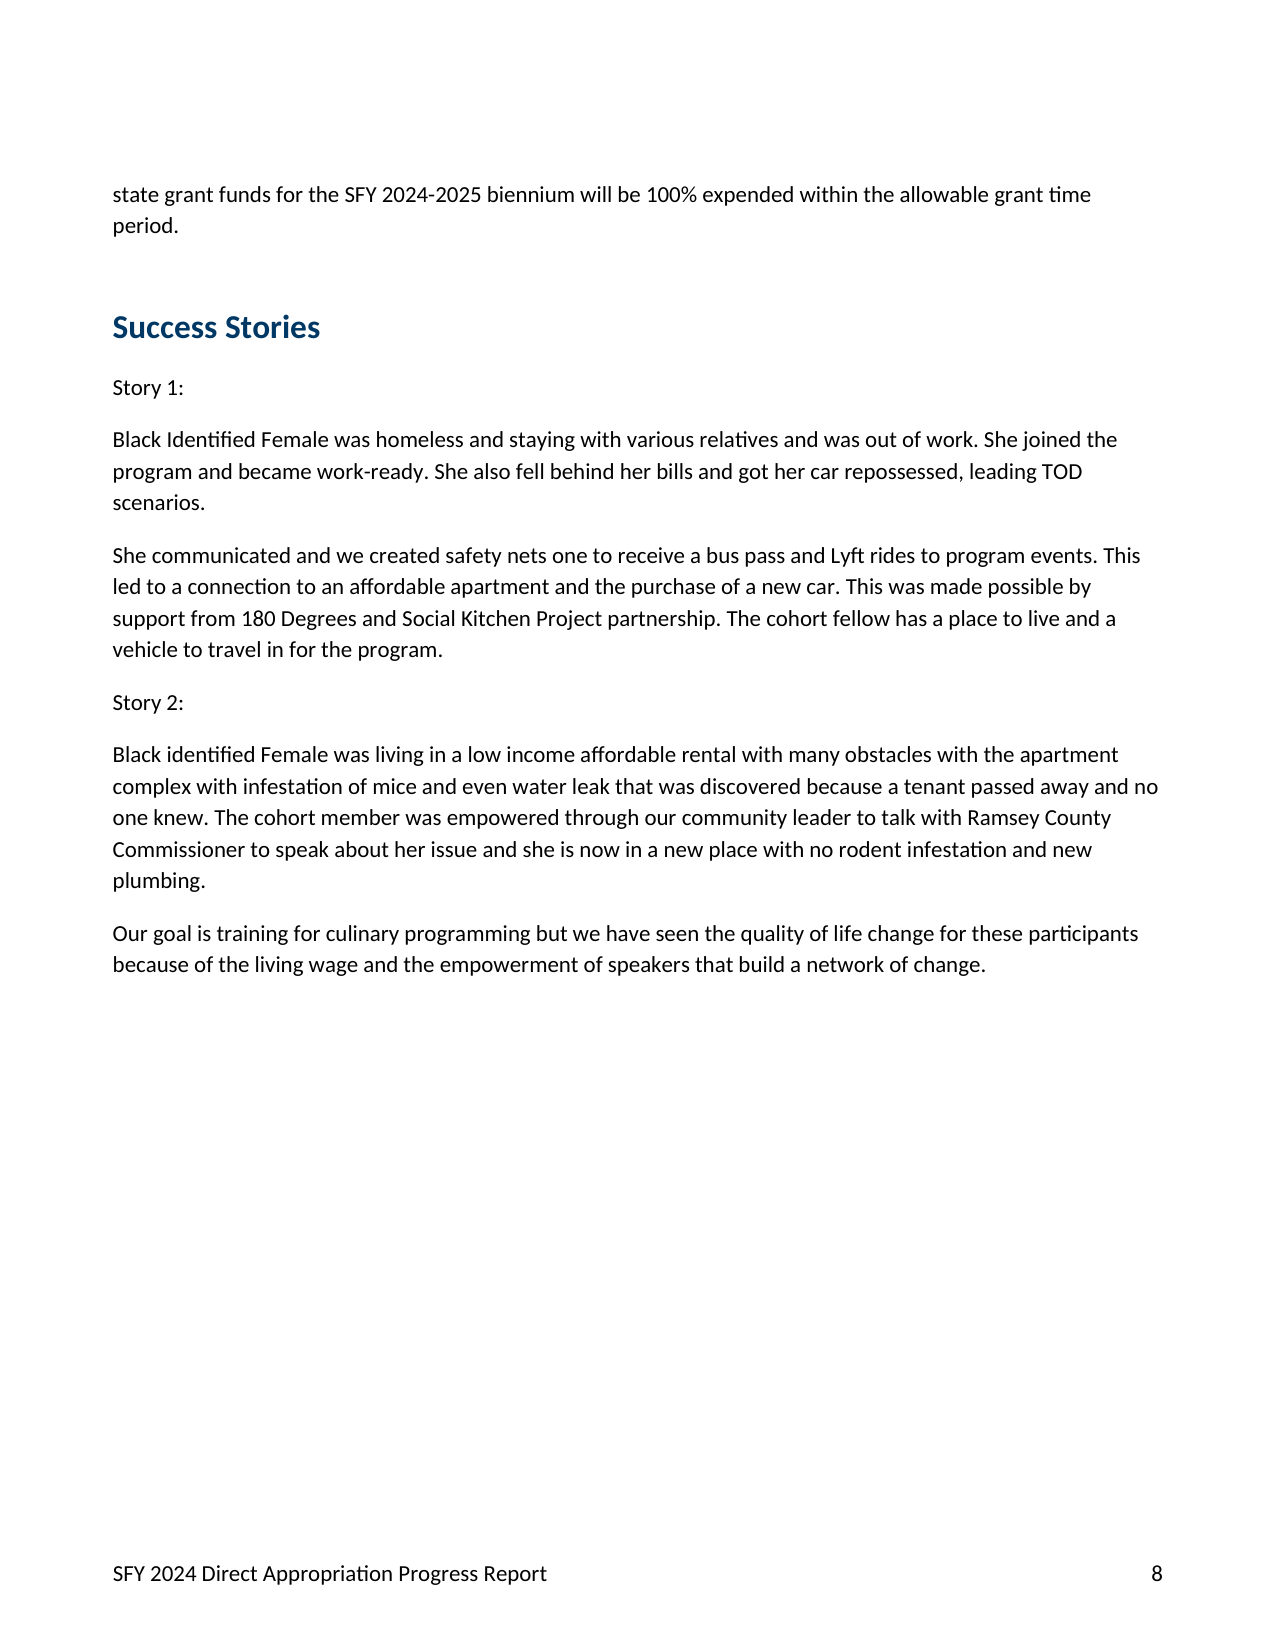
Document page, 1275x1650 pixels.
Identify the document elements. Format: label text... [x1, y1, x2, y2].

text Story 2: [112, 688, 1162, 716]
text Black Identified Female was homeless and staying with various relatives and was out of work. She joined the program and became work-ready. She also fell behind her bills and got her car repossessed, leading TOD scenarios. [112, 425, 1162, 517]
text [112, 180, 1162, 239]
text Black identified Female was living in a low income affordable rental with many obstacles with the apartment complex with infestation of mice and even water leak that was discovered because a tenant passed away and no one knew. The cohort member was empowered through our community leader to talk with Ramsey County Commissioner to speak about her issue and she is now in a new place with no rodent infestation and new plumbing. [112, 740, 1162, 895]
subtitle Success Stories [112, 306, 1162, 347]
text Story 1: [112, 373, 1162, 401]
text She communicated and we created safety nets one to receive a bus pass and Lyft rides to program events. This led to a connection to an affordable apartment and the purchase of a new car. This was made possible by support from 180 Degrees and Social Kitchen Project partnership. The cohort fellow has a place to live and a vehicle to travel in for the program. [112, 541, 1162, 664]
text Our goal is training for culinary programming but we have seen the quality of life change for these participants because of the living wage and the empowerment of speakers that build a network of change. [112, 919, 1162, 979]
